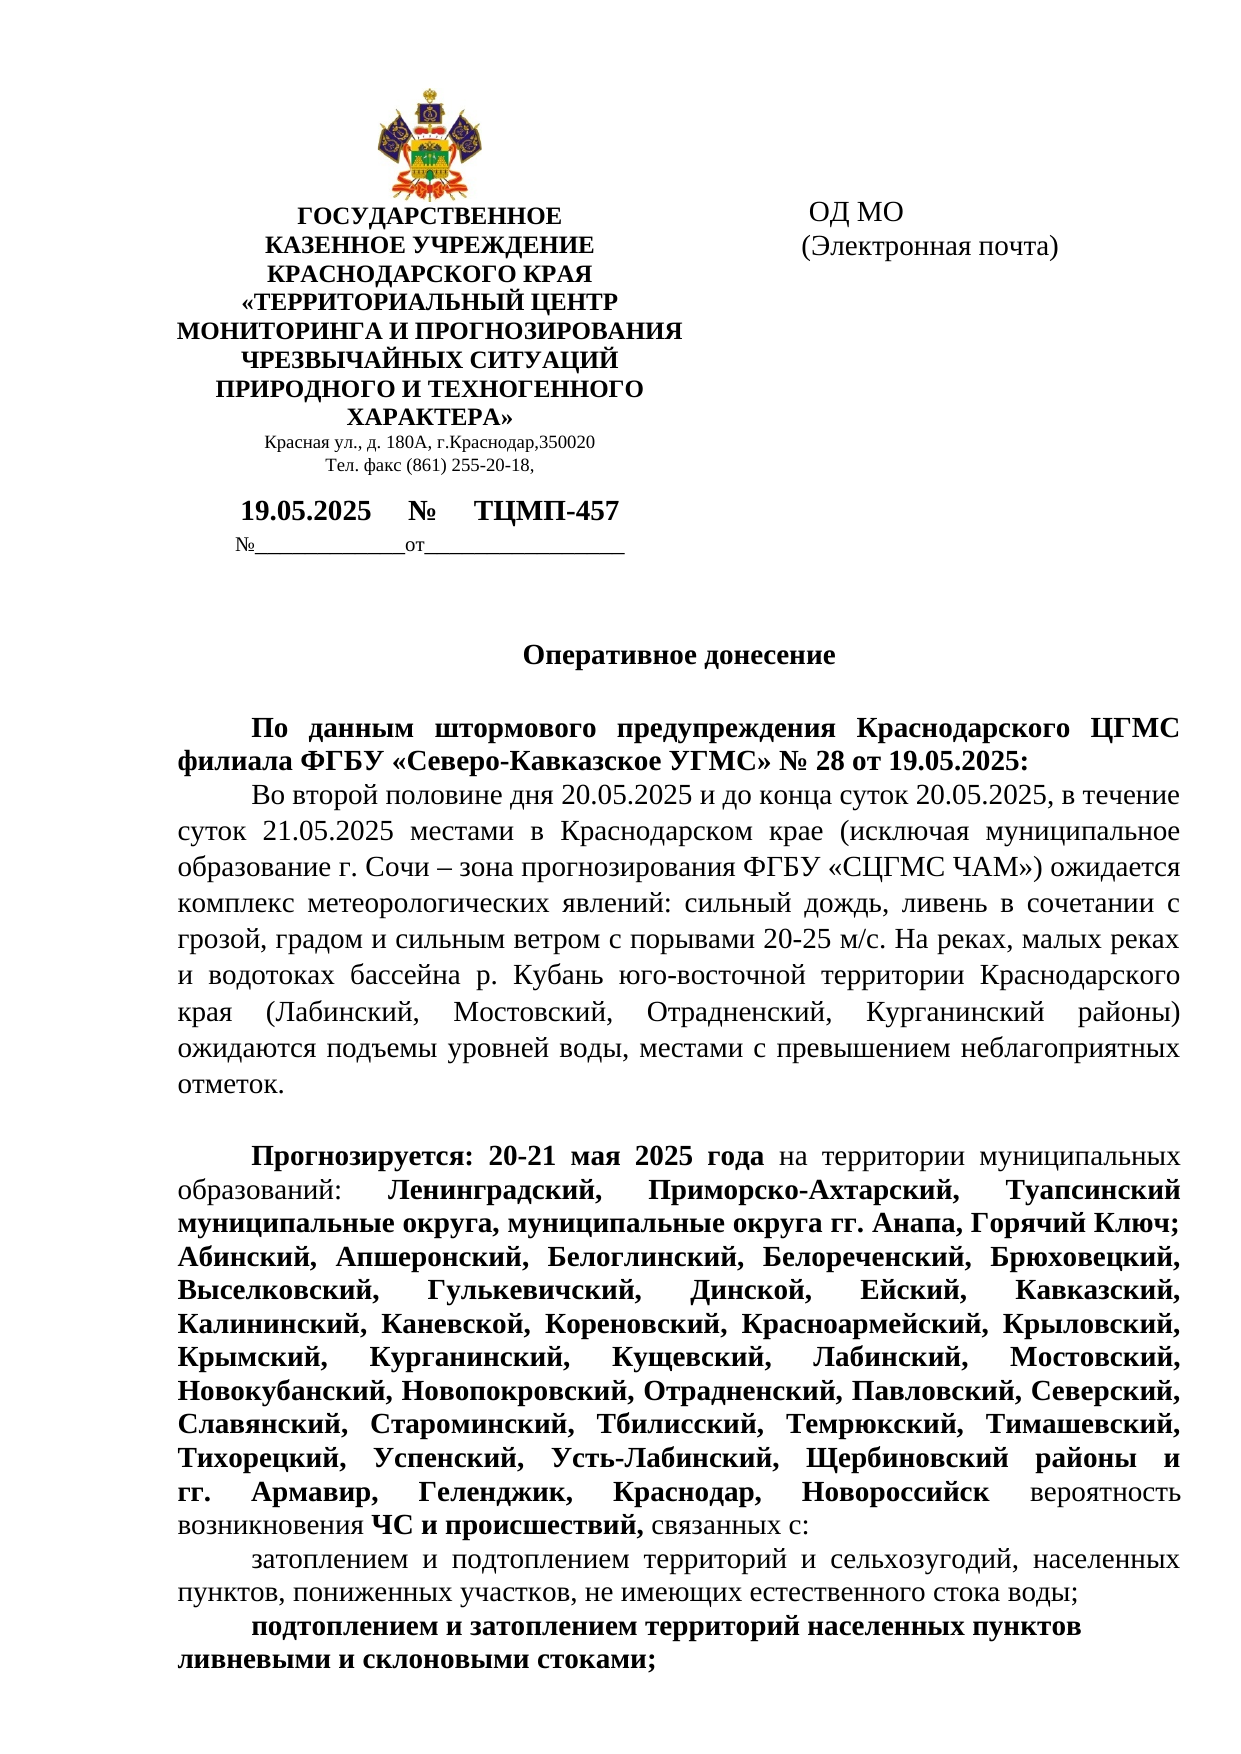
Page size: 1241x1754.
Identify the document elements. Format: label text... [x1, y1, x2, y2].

picture [377, 88, 482, 202]
text затоплением и подтоплением территорий и сельхозугодий, населенных пунктов, пониженных участков, не имеющих естественного стока воды; [177, 1541, 1181, 1608]
table_header ОД МО (Электронная почта) [706, 89, 1205, 575]
text подтоплением и затоплением территорий населенных пунктов [251, 1608, 1181, 1641]
table_header ГОСУДАРСТВЕННОЕ КАЗЕННОЕ УЧРЕЖДЕНИЕ КРАСНОДАРСКОГО КРАЯ «ТЕРРИТОРИАЛЬНЫЙ ЦЕНТР МОНИТОРИНГА И ПРОГНОЗИРОВАНИЯ ЧРЕЗВЫЧАЙНЫХ СИТУАЦИЙ ПРИРОДНОГО И ТЕХНОГЕННОГО ХАРАКТЕРА» Красная ул., д. 180А, г.Краснодар,350020 Тел. факс (861) 255-20-18, 19.05.2025 № ТЦМП-457 №____________от________________ [153, 89, 706, 575]
text Во второй половине дня 20.05.2025 и до конца суток 20.05.2025, в течение суток 21.05.2025 местами в Краснодарском крае (исключая муниципальное образование г. Сочи – зона прогнозирования ФГБУ «СЦГМС ЧАМ») ожидается комплекс метеорологических явлений: сильный дождь, ливень в сочетании с грозой, градом и сильным ветром с порывами 20-25 м/с. На реках, малых реках и водотоках бассейна р. Кубань юго-восточной территории Краснодарского края (Лабинский, Мостовский, Отрадненский, Курганинский районы) ожидаются подъемы уровней воды, местами с превышением неблагоприятных отметок. [177, 777, 1181, 1099]
text ливневыми и склоновыми стоками; [177, 1641, 1181, 1675]
text По данным штормового предупреждения Краснодарского ЦГМС филиала ФГБУ «Северо-Кавказское УГМС» № 28 от 19.05.2025: [177, 710, 1181, 777]
text Оперативное донесение [177, 637, 1181, 671]
text Прогнозируется: 20-21 мая 2025 года на территории муниципальных образований: Ленинградский, Приморско-Ахтарский, Туапсинский муниципальные округа, муниципальные округа гг. Анапа, Горячий Ключ; Абинский, Апшеронский, Белоглинский, Белореченский, Брюховецкий, Выселковский, Гулькевичский, Динской, Ейский, Кавказский, Калининский, Каневской, Кореновский, Красноармейский, Крыловский, Крымский, Курганинский, Кущевский, Лабинский, Мостовский, Новокубанский, Новопокровский, Отрадненский, Павловский, Северский, Славянский, Староминский, Тбилисский, Темрюкский, Тимашевский, Тихорецкий, Успенский, Усть-Лабинский, Щербиновский районы и гг. Армавир, Геленджик, Краснодар, Новороссийск вероятность возникновения ЧС и происшествий, связанных с: [177, 1138, 1181, 1541]
